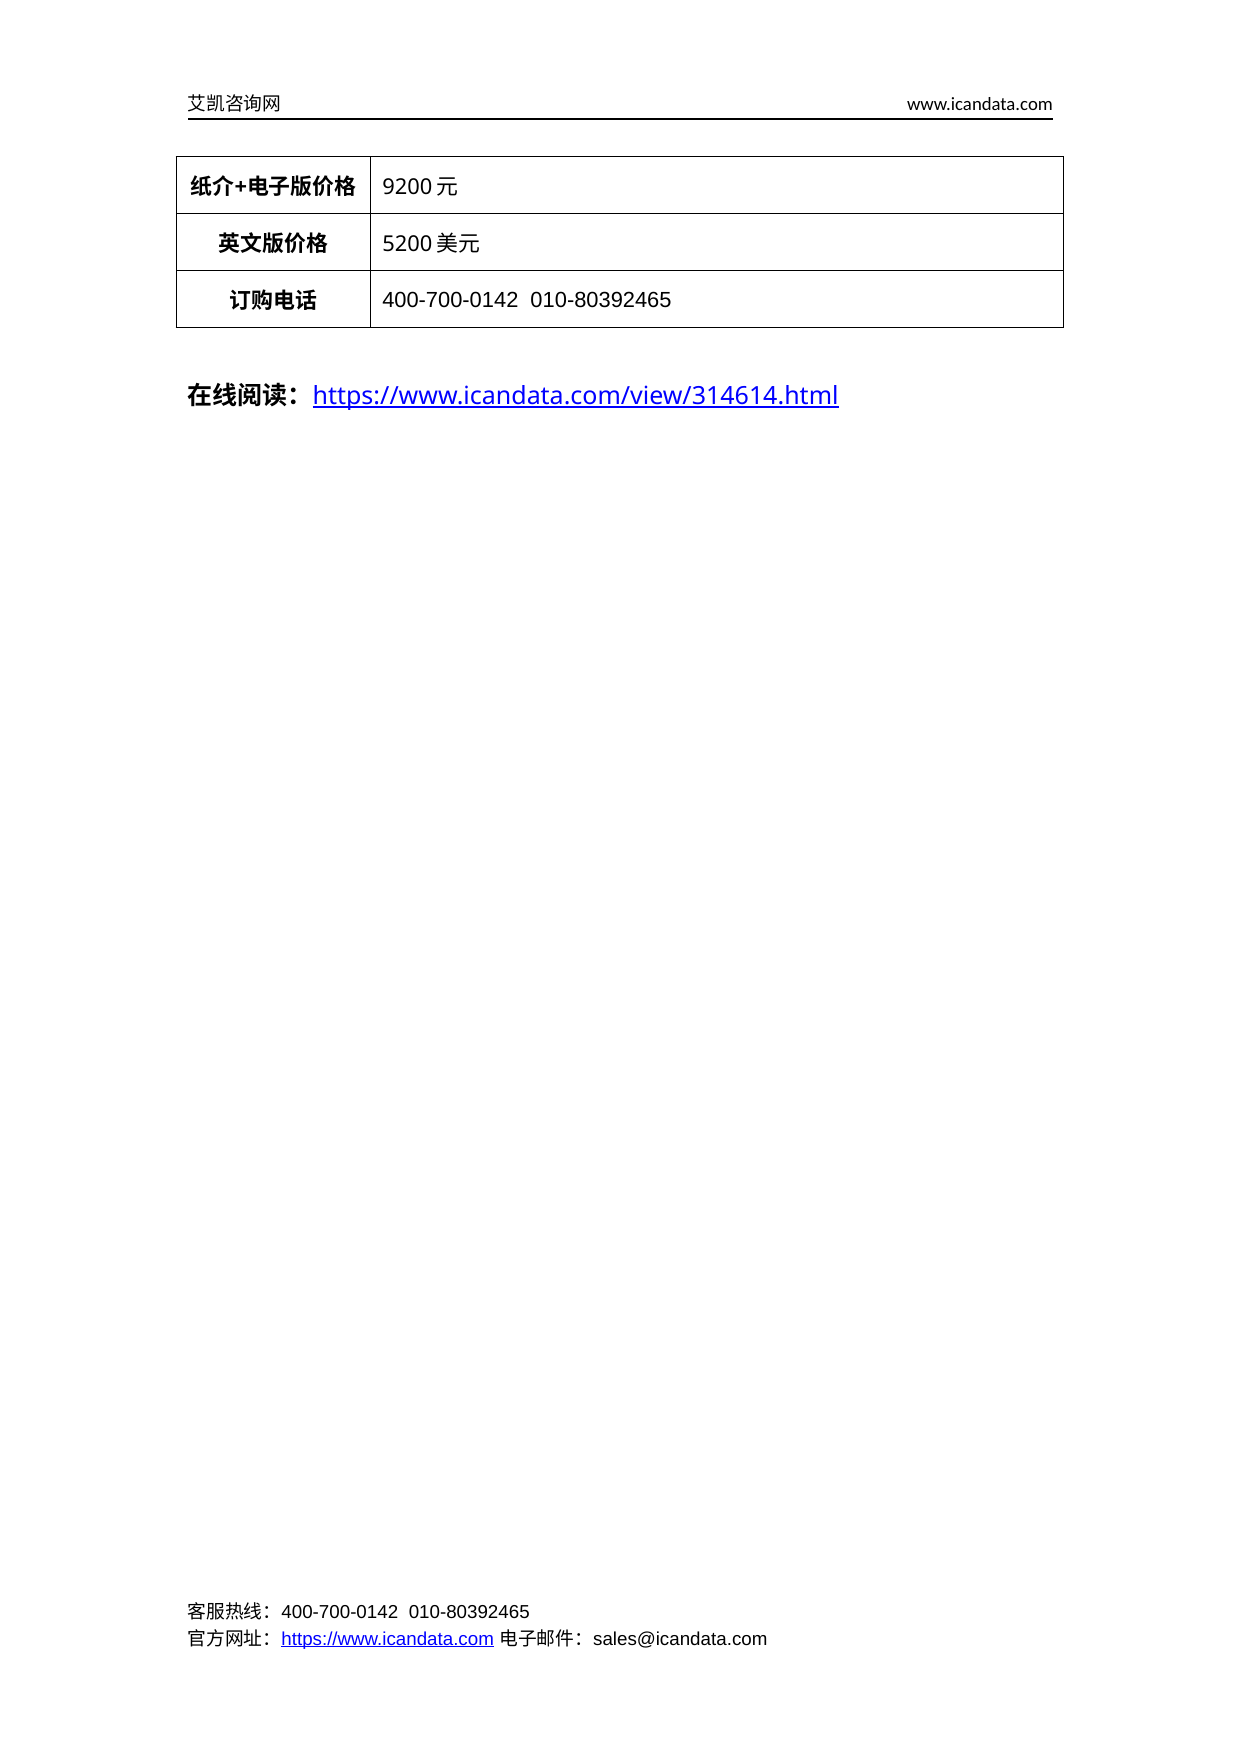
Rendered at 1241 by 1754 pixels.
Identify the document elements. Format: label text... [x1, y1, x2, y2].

table_cell 400-700-0142 010-80392465 [371, 271, 1063, 327]
table_cell 5200美元 [371, 214, 1063, 270]
table_cell 订购电话 [177, 271, 370, 327]
table_cell 9200元 [371, 157, 1063, 213]
table_cell 纸介+电子版价格 [177, 157, 370, 213]
table_cell 英文版价格 [177, 214, 370, 270]
text 在线阅读：https://www.icandata.com/view/314614.html [187, 361, 1053, 426]
